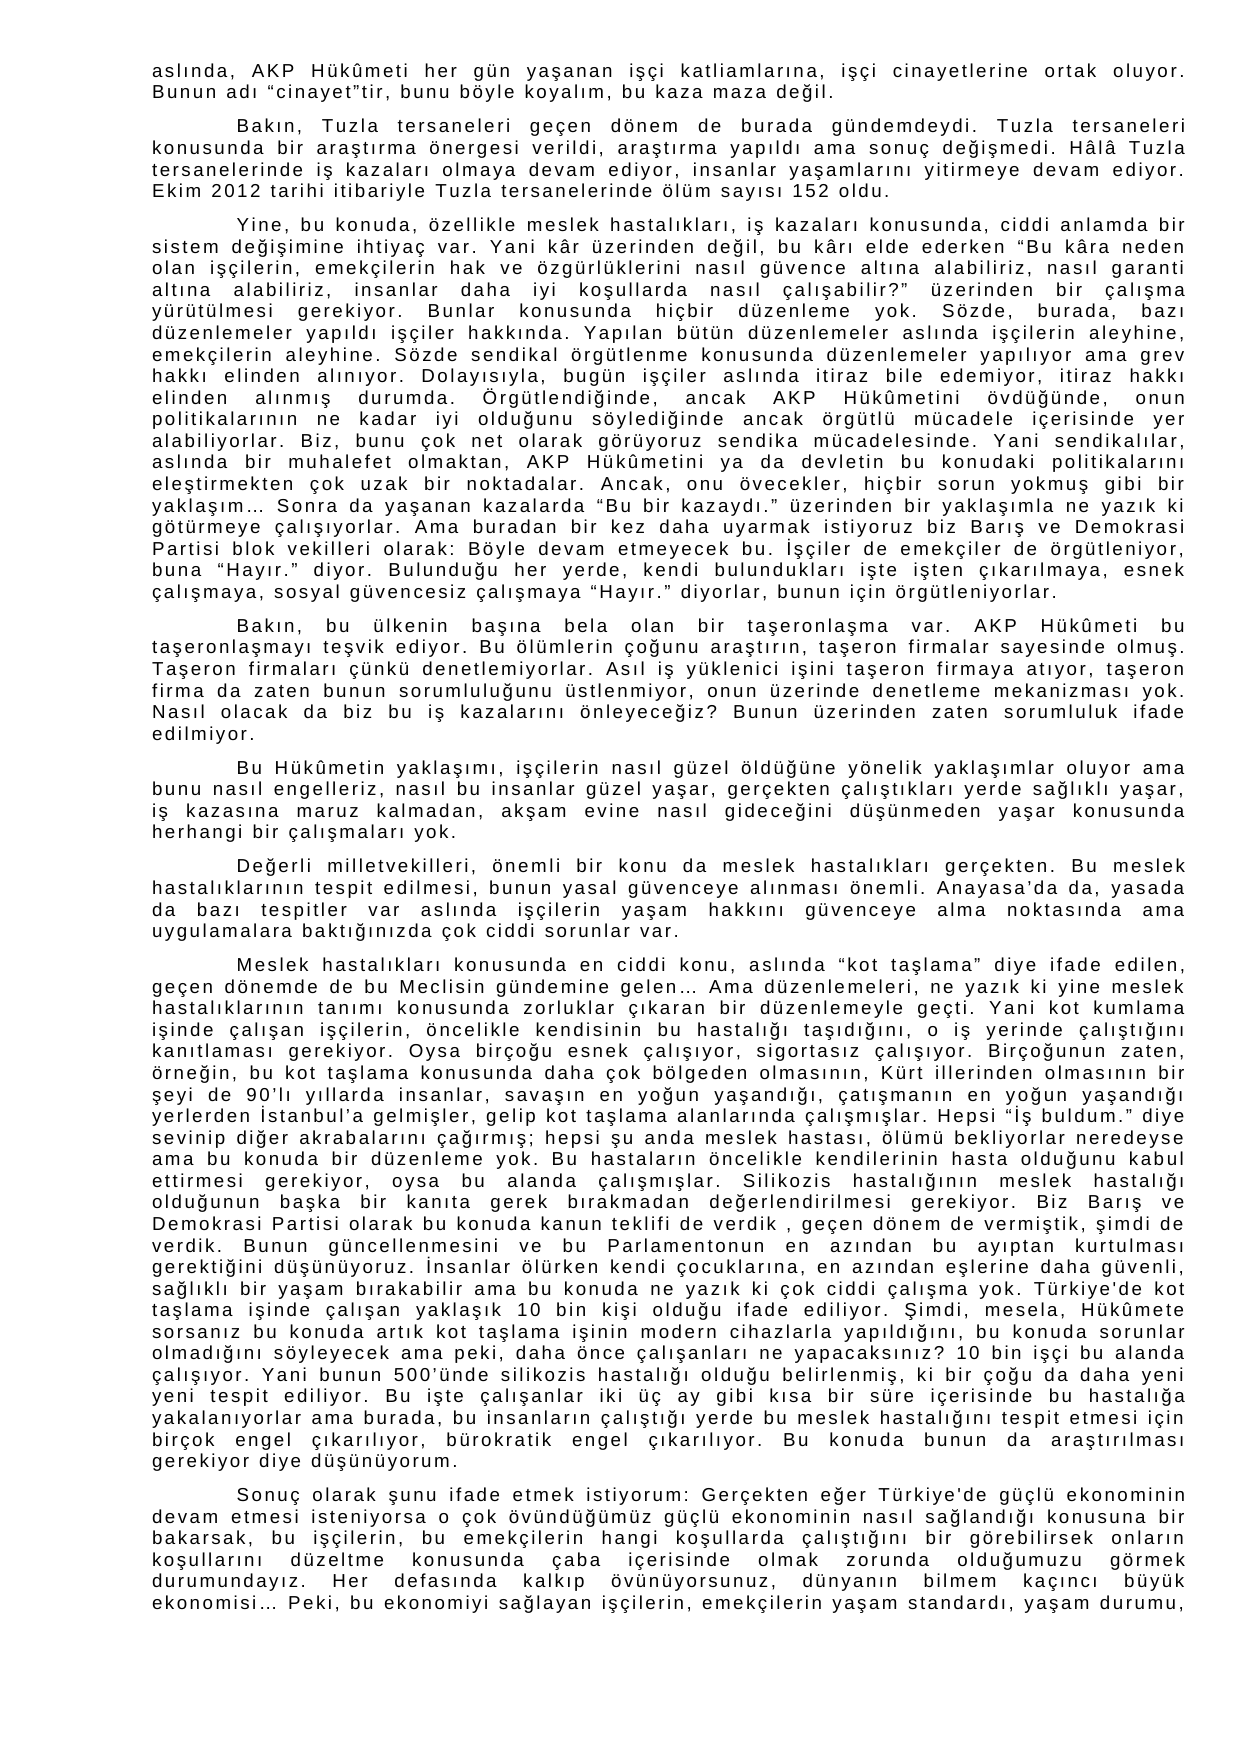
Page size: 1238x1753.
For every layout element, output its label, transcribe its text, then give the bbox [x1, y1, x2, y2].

text Bakın, Tuzla tersaneleri geçen dönem de burada gündemdeydi. Tuzla tersaneleri konusunda bir araştırma önergesi verildi, araştırma yapıldı ama sonuç değişmedi. Hâlâ Tuzla tersanelerinde iş kazaları olmaya devam ediyor, insanlar yaşamlarını yitirmeye devam ediyor. Ekim 2012 tarihi itibariyle Tuzla tersanelerinde ölüm sayısı 152 oldu. [152, 115, 1186, 202]
text Meslek hastalıkları konusunda en ciddi konu, aslında “kot taşlama” diye ifade edilen, geçen dönemde de bu Meclisin gündemine gelen… Ama düzenlemeleri, ne yazık ki yine meslek hastalıklarının tanımı konusunda zorluklar çıkaran bir düzenlemeyle geçti. Yani kot kumlama işinde çalışan işçilerin, öncelikle kendisinin bu hastalığı taşıdığını, o iş yerinde çalıştığını kanıtlaması gerekiyor. Oysa birçoğu esnek çalışıyor, sigortasız çalışıyor. Birçoğunun zaten, örneğin, bu kot taşlama konusunda daha çok bölgeden olmasının, Kürt illerinden olmasının bir şeyi de 90’lı yıllarda insanlar, savaşın en yoğun yaşandığı, çatışmanın en yoğun yaşandığı yerlerden İstanbul’a gelmişler, gelip kot taşlama alanlarında çalışmışlar. Hepsi “İş buldum.” diye sevinip diğer akrabalarını çağırmış; hepsi şu anda meslek hastası, ölümü bekliyorlar neredeyse ama bu konuda bir düzenleme yok. Bu hastaların öncelikle kendilerinin hasta olduğunu kabul ettirmesi gerekiyor, oysa bu alanda çalışmışlar. Silikozis hastalığının meslek hastalığı olduğunun başka bir kanıta gerek bırakmadan değerlendirilmesi gerekiyor. Biz Barış ve Demokrasi Partisi olarak bu konuda kanun teklifi de verdik , geçen dönem de vermiştik, şimdi de verdik. Bunun güncellenmesini ve bu Parlamentonun en azından bu ayıptan kurtulması gerektiğini düşünüyoruz. İnsanlar ölürken kendi çocuklarına, en azından eşlerine daha güvenli, sağlıklı bir yaşam bırakabilir ama bu konuda ne yazık ki çok ciddi çalışma yok. Türkiye'de kot taşlama işinde çalışan yaklaşık 10 bin kişi olduğu ifade ediliyor. Şimdi, mesela, Hükûmete sorsanız bu konuda artık kot taşlama işinin modern cihazlarla yapıldığını, bu konuda sorunlar olmadığını söyleyecek ama peki, daha önce çalışanları ne yapacaksınız? 10 bin işçi bu alanda çalışıyor. Yani bunun 500’ünde silikozis hastalığı olduğu belirlenmiş, ki bir çoğu da daha yeni yeni tespit ediliyor. Bu işte çalışanlar iki üç ay gibi kısa bir süre içerisinde bu hastalığa yakalanıyorlar ama burada, bu insanların çalıştığı yerde bu meslek hastalığını tespit etmesi için birçok engel çıkarılıyor, bürokratik engel çıkarılıyor. Bu konuda bunun da araştırılması gerekiyor diye düşünüyorum. [152, 954, 1186, 1472]
text Bakın, bu ülkenin başına bela olan bir taşeronlaşma var. AKP Hükûmeti bu taşeronlaşmayı teşvik ediyor. Bu ölümlerin çoğunu araştırın, taşeron firmalar sayesinde olmuş. Taşeron firmaları çünkü denetlemiyorlar. Asıl iş yüklenici işini taşeron firmaya atıyor, taşeron firma da zaten bunun sorumluluğunu üstlenmiyor, onun üzerinde denetleme mekanizması yok. Nasıl olacak da biz bu iş kazalarını önleyeceğiz? Bunun üzerinden zaten sorumluluk ifade edilmiyor. [152, 615, 1186, 744]
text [152, 60, 1186, 103]
text Değerli milletvekilleri, önemli bir konu da meslek hastalıkları gerçekten. Bu meslek hastalıklarının tespit edilmesi, bunun yasal güvenceye alınması önemli. Anayasa’da da, yasada da bazı tespitler var aslında işçilerin yaşam hakkını güvenceye alma noktasında ama uygulamalara baktığınızda çok ciddi sorunlar var. [152, 855, 1186, 942]
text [152, 1484, 1186, 1613]
text Yine, bu konuda, özellikle meslek hastalıkları, iş kazaları konusunda, ciddi anlamda bir sistem değişimine ihtiyaç var. Yani kâr üzerinden değil, bu kârı elde ederken “Bu kâra neden olan işçilerin, emekçilerin hak ve özgürlüklerini nasıl güvence altına alabiliriz, nasıl garanti altına alabiliriz, insanlar daha iyi koşullarda nasıl çalışabilir?” üzerinden bir çalışma yürütülmesi gerekiyor. Bunlar konusunda hiçbir düzenleme yok. Sözde, burada, bazı düzenlemeler yapıldı işçiler hakkında. Yapılan bütün düzenlemeler aslında işçilerin aleyhine, emekçilerin aleyhine. Sözde sendikal örgütlenme konusunda düzenlemeler yapılıyor ama grev hakkı elinden alınıyor. Dolayısıyla, bugün işçiler aslında itiraz bile edemiyor, itiraz hakkı elinden alınmış durumda. Örgütlendiğinde, ancak AKP Hükûmetini övdüğünde, onun politikalarının ne kadar iyi olduğunu söylediğinde ancak örgütlü mücadele içerisinde yer alabiliyorlar. Biz, bunu çok net olarak görüyoruz sendika mücadelesinde. Yani sendikalılar, aslında bir muhalefet olmaktan, AKP Hükûmetini ya da devletin bu konudaki politikalarını eleştirmekten çok uzak bir noktadalar. Ancak, onu övecekler, hiçbir sorun yokmuş gibi bir yaklaşım… Sonra da yaşanan kazalarda “Bu bir kazaydı.” üzerinden bir yaklaşımla ne yazık ki götürmeye çalışıyorlar. Ama buradan bir kez daha uyarmak istiyoruz biz Barış ve Demokrasi Partisi blok vekilleri olarak: Böyle devam etmeyecek bu. İşçiler de emekçiler de örgütleniyor, buna “Hayır.” diyor. Bulunduğu her yerde, kendi bulundukları işte işten çıkarılmaya, esnek çalışmaya, sosyal güvencesiz çalışmaya “Hayır.” diyorlar, bunun için örgütleniyorlar. [152, 214, 1186, 602]
text Bu Hükûmetin yaklaşımı, işçilerin nasıl güzel öldüğüne yönelik yaklaşımlar oluyor ama bunu nasıl engelleriz, nasıl bu insanlar güzel yaşar, gerçekten çalıştıkları yerde sağlıklı yaşar, iş kazasına maruz kalmadan, akşam evine nasıl gideceğini düşünmeden yaşar konusunda herhangi bir çalışmaları yok. [152, 757, 1186, 843]
